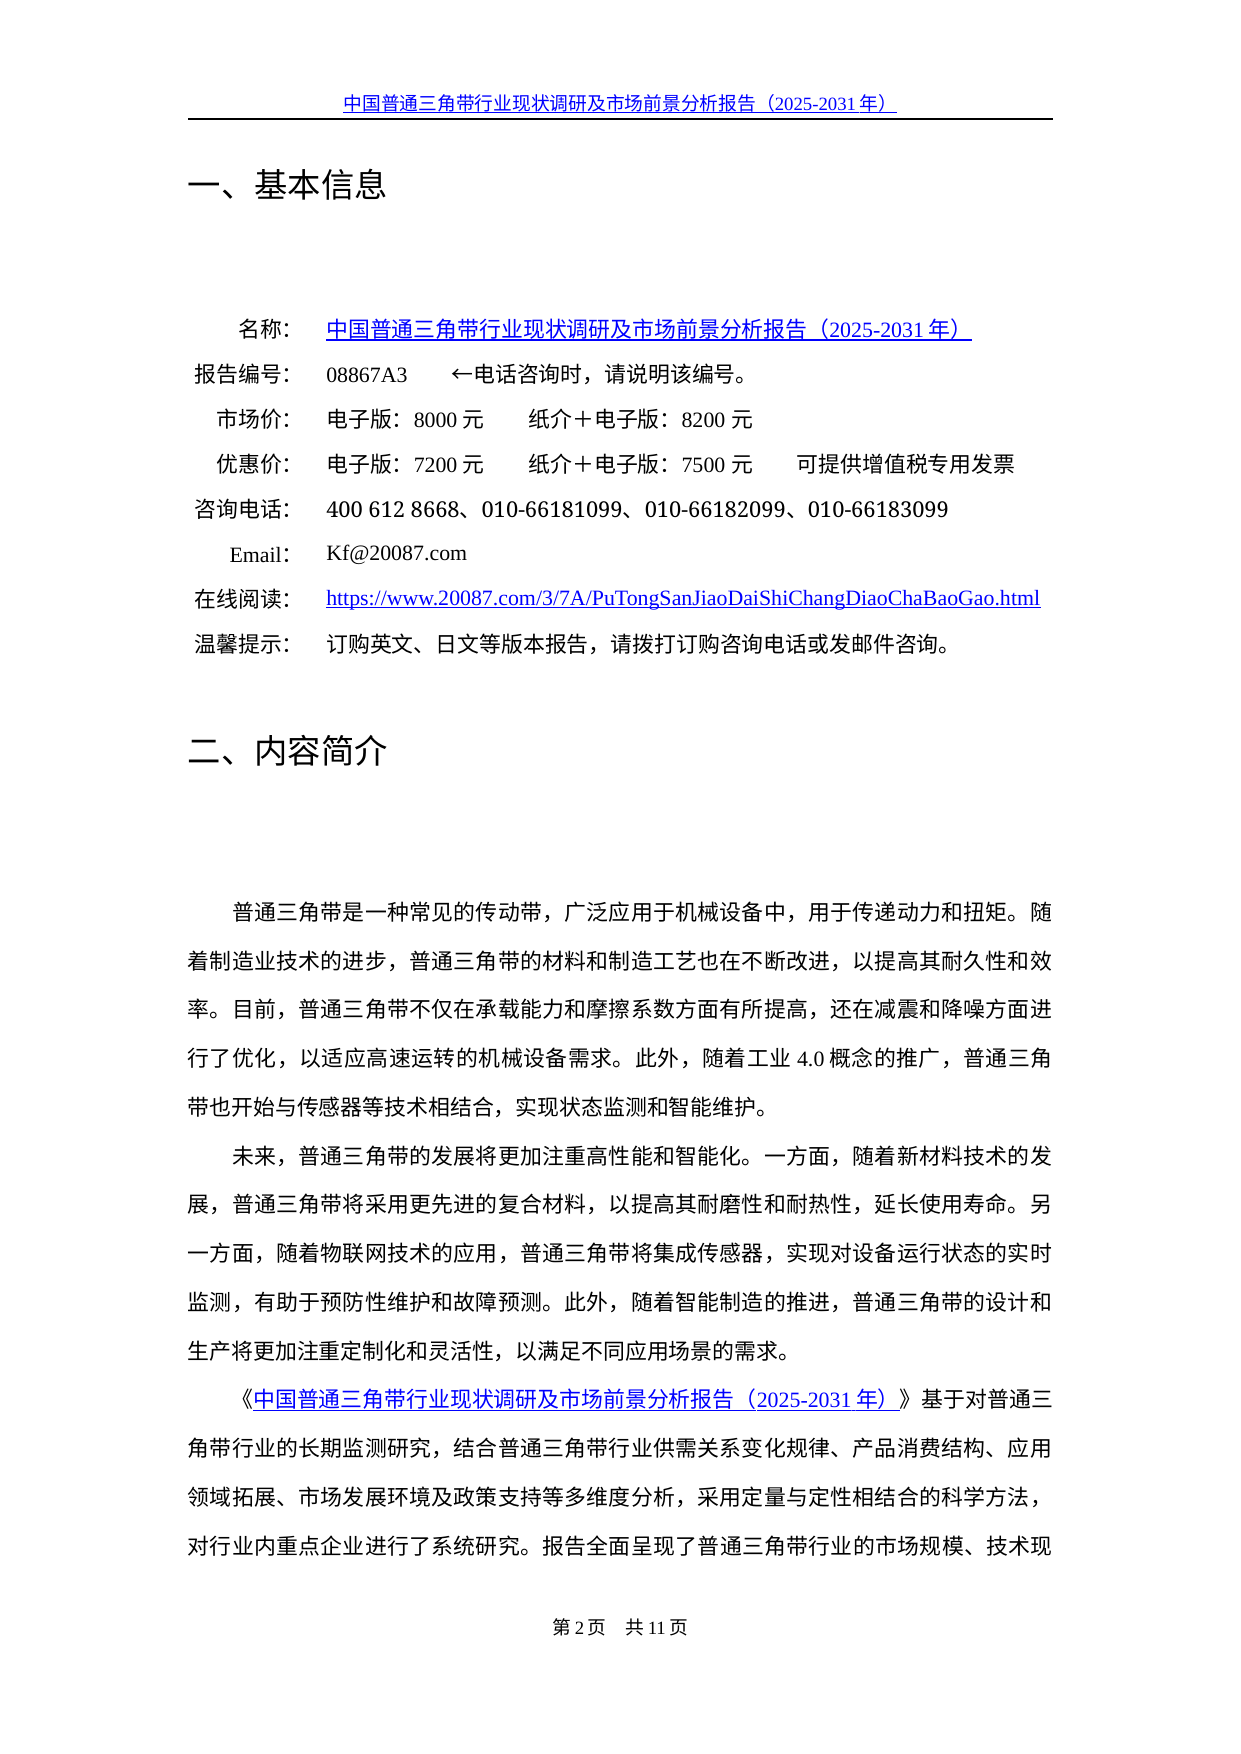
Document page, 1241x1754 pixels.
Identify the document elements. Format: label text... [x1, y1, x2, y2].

table_cell 400 612 8668、010-66181099、010-66182099、010-66183099 [315, 492, 1073, 537]
table_cell [315, 582, 1073, 627]
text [187, 894, 1053, 1561]
table_header 名称： [167, 312, 315, 357]
table_cell 08867A3 ←电话咨询时，请说明该编号。 [315, 357, 1073, 402]
table_cell Email： [167, 537, 315, 582]
table_cell 电子版：8000 元 纸介＋电子版：8200 元 [315, 402, 1073, 447]
table_cell Kf@20087.com [315, 537, 1073, 582]
table_cell 温馨提示： [167, 627, 315, 672]
table_cell 咨询电话： [167, 492, 315, 537]
table_cell 订购英文、日文等版本报告，请拨打订购咨询电话或发邮件咨询。 [315, 627, 1073, 672]
table_cell 电子版：7200 元 纸介＋电子版：7500 元 可提供增值税专用发票 [315, 447, 1073, 492]
title 一、基本信息 [187, 150, 1053, 215]
table_cell 优惠价： [167, 447, 315, 492]
table_header 中国普通三角带行业现状调研及市场前景分析报告（2025-2031年） [315, 312, 1073, 357]
title 二、内容简介 [187, 717, 1053, 782]
table_cell 报告编号： [167, 357, 315, 402]
table_cell 市场价： [167, 402, 315, 447]
table_cell 在线阅读： [167, 582, 315, 627]
